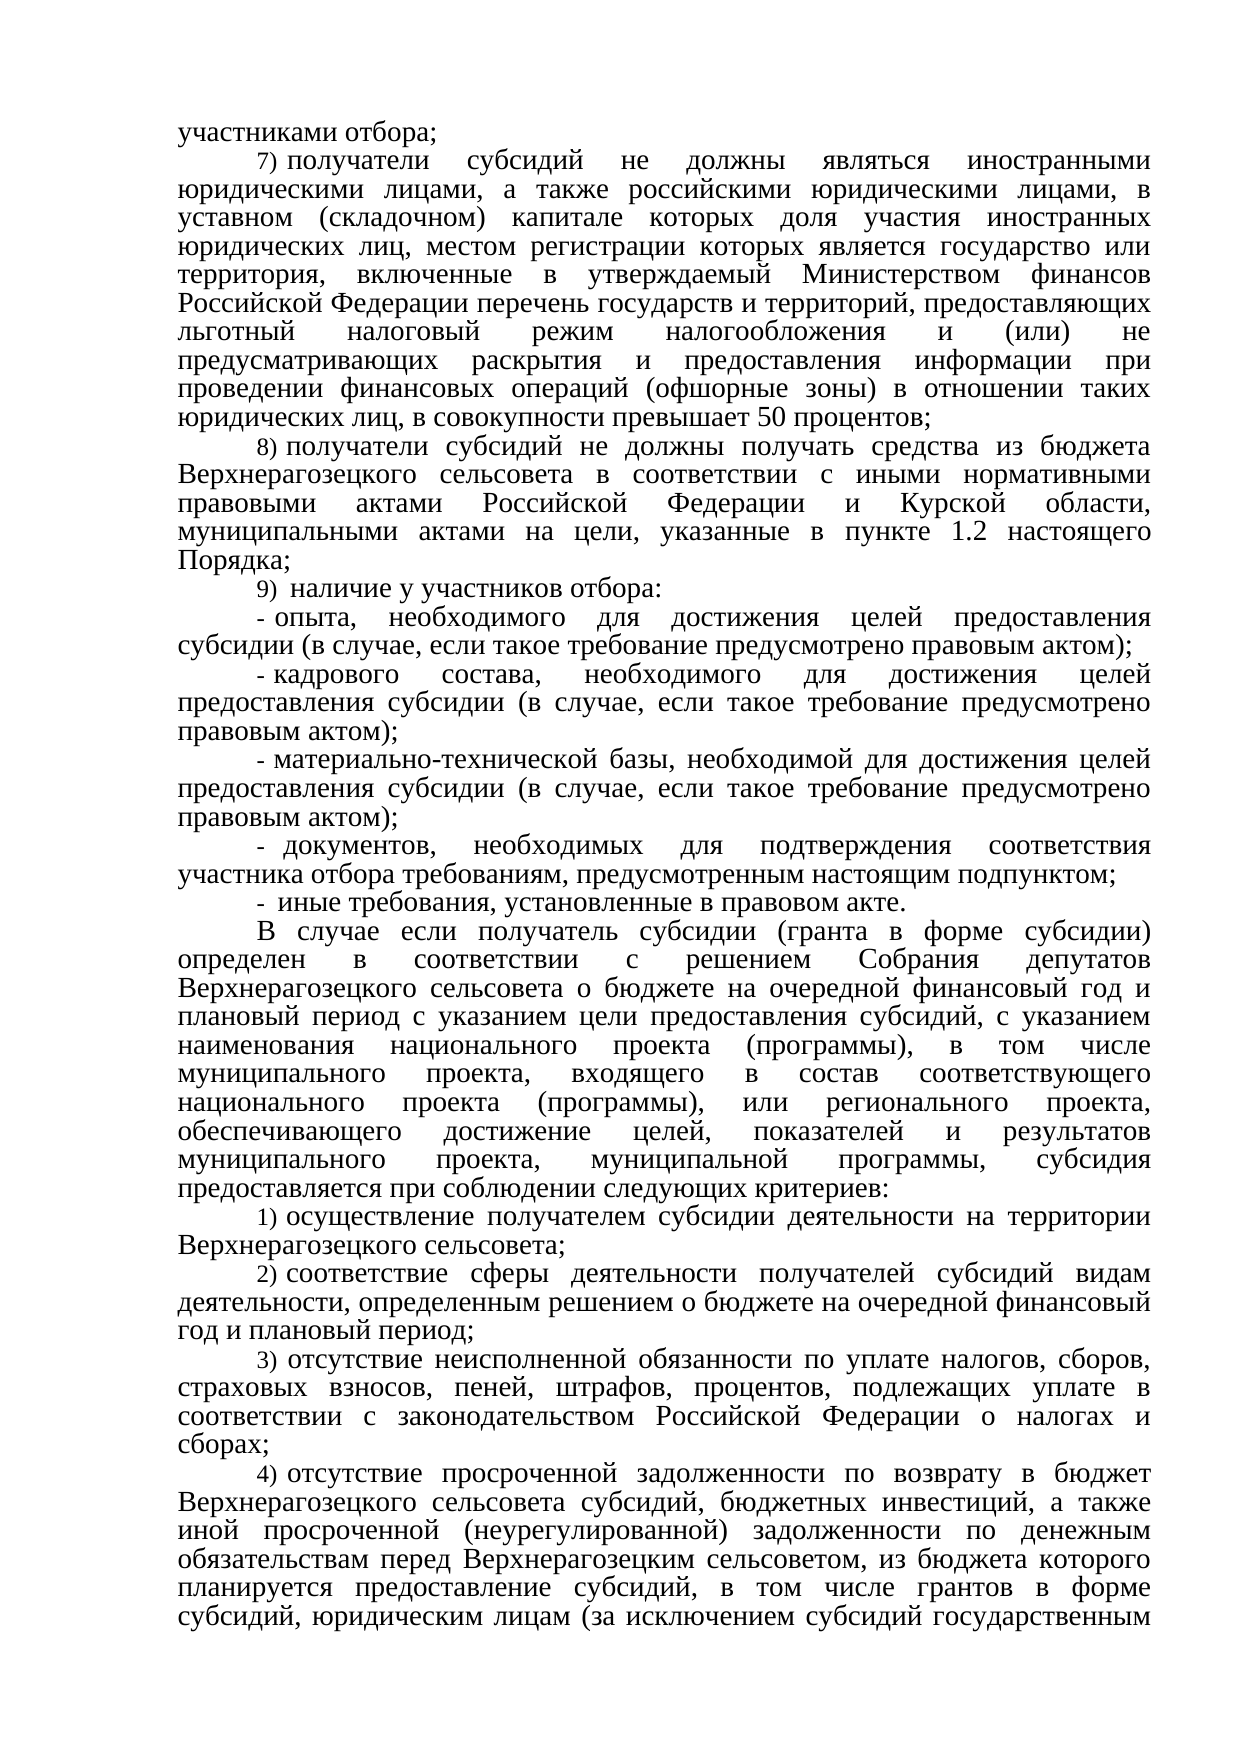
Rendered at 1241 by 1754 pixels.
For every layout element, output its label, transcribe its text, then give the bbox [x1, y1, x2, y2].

list отсутствие неисполненной обязанности по уплате налогов, сборов, страховых взносов, пеней, штрафов, процентов, подлежащих уплате в соответствии с законодательством Российской Федерации о налогах и сборах; [177, 1345, 1152, 1459]
list материально-технической базы, необходимой для достижения целей предоставления субсидии (в случае, если такое требование предусмотрено правовым актом); [177, 746, 1152, 832]
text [177, 118, 1152, 147]
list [177, 1459, 1152, 1631]
list кадрового состава, необходимого для достижения целей предоставления субсидии (в случае, если такое требование предусмотрено правовым актом); [177, 660, 1152, 746]
list опыта, необходимого для достижения целей предоставления субсидии (в случае, если такое требование предусмотрено правовым актом); [177, 603, 1152, 660]
list иные требования, установленные в правовом акте. [177, 889, 1152, 917]
list получатели субсидий не должны являться иностранными юридическими лицами, а также российскими юридическими лицами, в уставном (складочном) капитале которых доля участия иностранных юридических лиц, местом регистрации которых является государство или территория, включенные в утверждаемый Министерством финансов Российской Федерации перечень государств и территорий, предоставляющих льготный налоговый режим налогообложения и (или) не предусматривающих раскрытия и предоставления информации при проведении финансовых операций (офшорные зоны) в отношении таких юридических лиц, в совокупности превышает 50 процентов; [177, 147, 1152, 432]
list получатели субсидий не должны получать средства из бюджета Верхнерагозецкого сельсовета в соответствии с иными нормативными правовыми актами Российской Федерации и Курской области, муниципальными актами на цели, указанные в пункте 1.2 настоящего Порядка; [177, 432, 1152, 575]
list наличие у участников отбора: [177, 575, 1152, 603]
list соответствие сферы деятельности получателей субсидий видам деятельности, определенным решением о бюджете на очередной финансовый год и плановый период; [177, 1260, 1152, 1345]
text В случае если получатель субсидии (гранта в форме субсидии) определен в соответствии с решением Собрания депутатов Верхнерагозецкого сельсовета о бюджете на очередной финансовый год и плановый период с указанием цели предоставления субсидий, с указанием наименования национального проекта (программы), в том числе муниципального проекта, входящего в состав соответствующего национального проекта (программы), или регионального проекта, обеспечивающего достижение целей, показателей и результатов муниципального проекта, муниципальной программы, субсидия предоставляется при соблюдении следующих критериев: [177, 917, 1152, 1203]
list осуществление получателем субсидии деятельности на территории Верхнерагозецкого сельсовета; [177, 1203, 1152, 1260]
list документов, необходимых для подтверждения соответствия участника отбора требованиям, предусмотренным настоящим подпунктом; [177, 832, 1152, 889]
